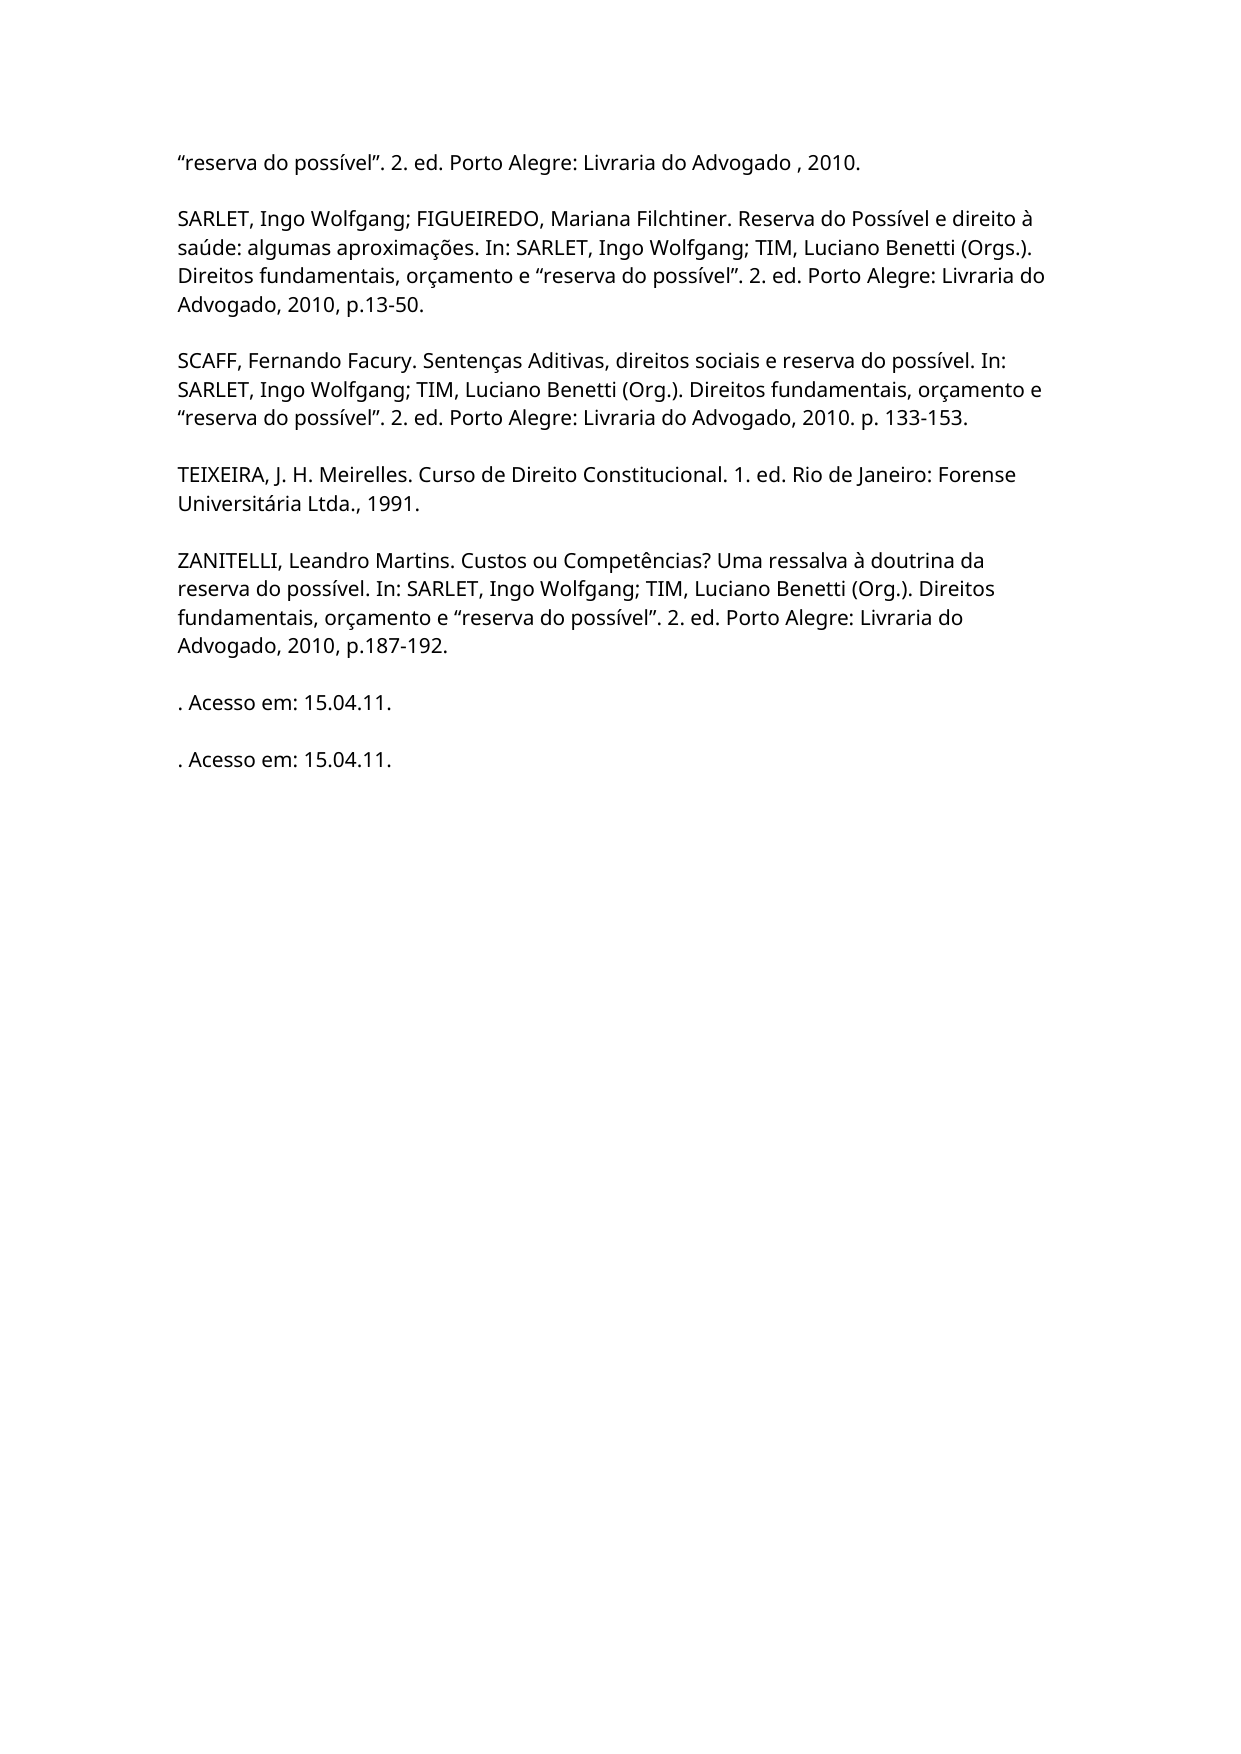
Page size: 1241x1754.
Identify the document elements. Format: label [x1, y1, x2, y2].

text [177, 148, 1063, 773]
